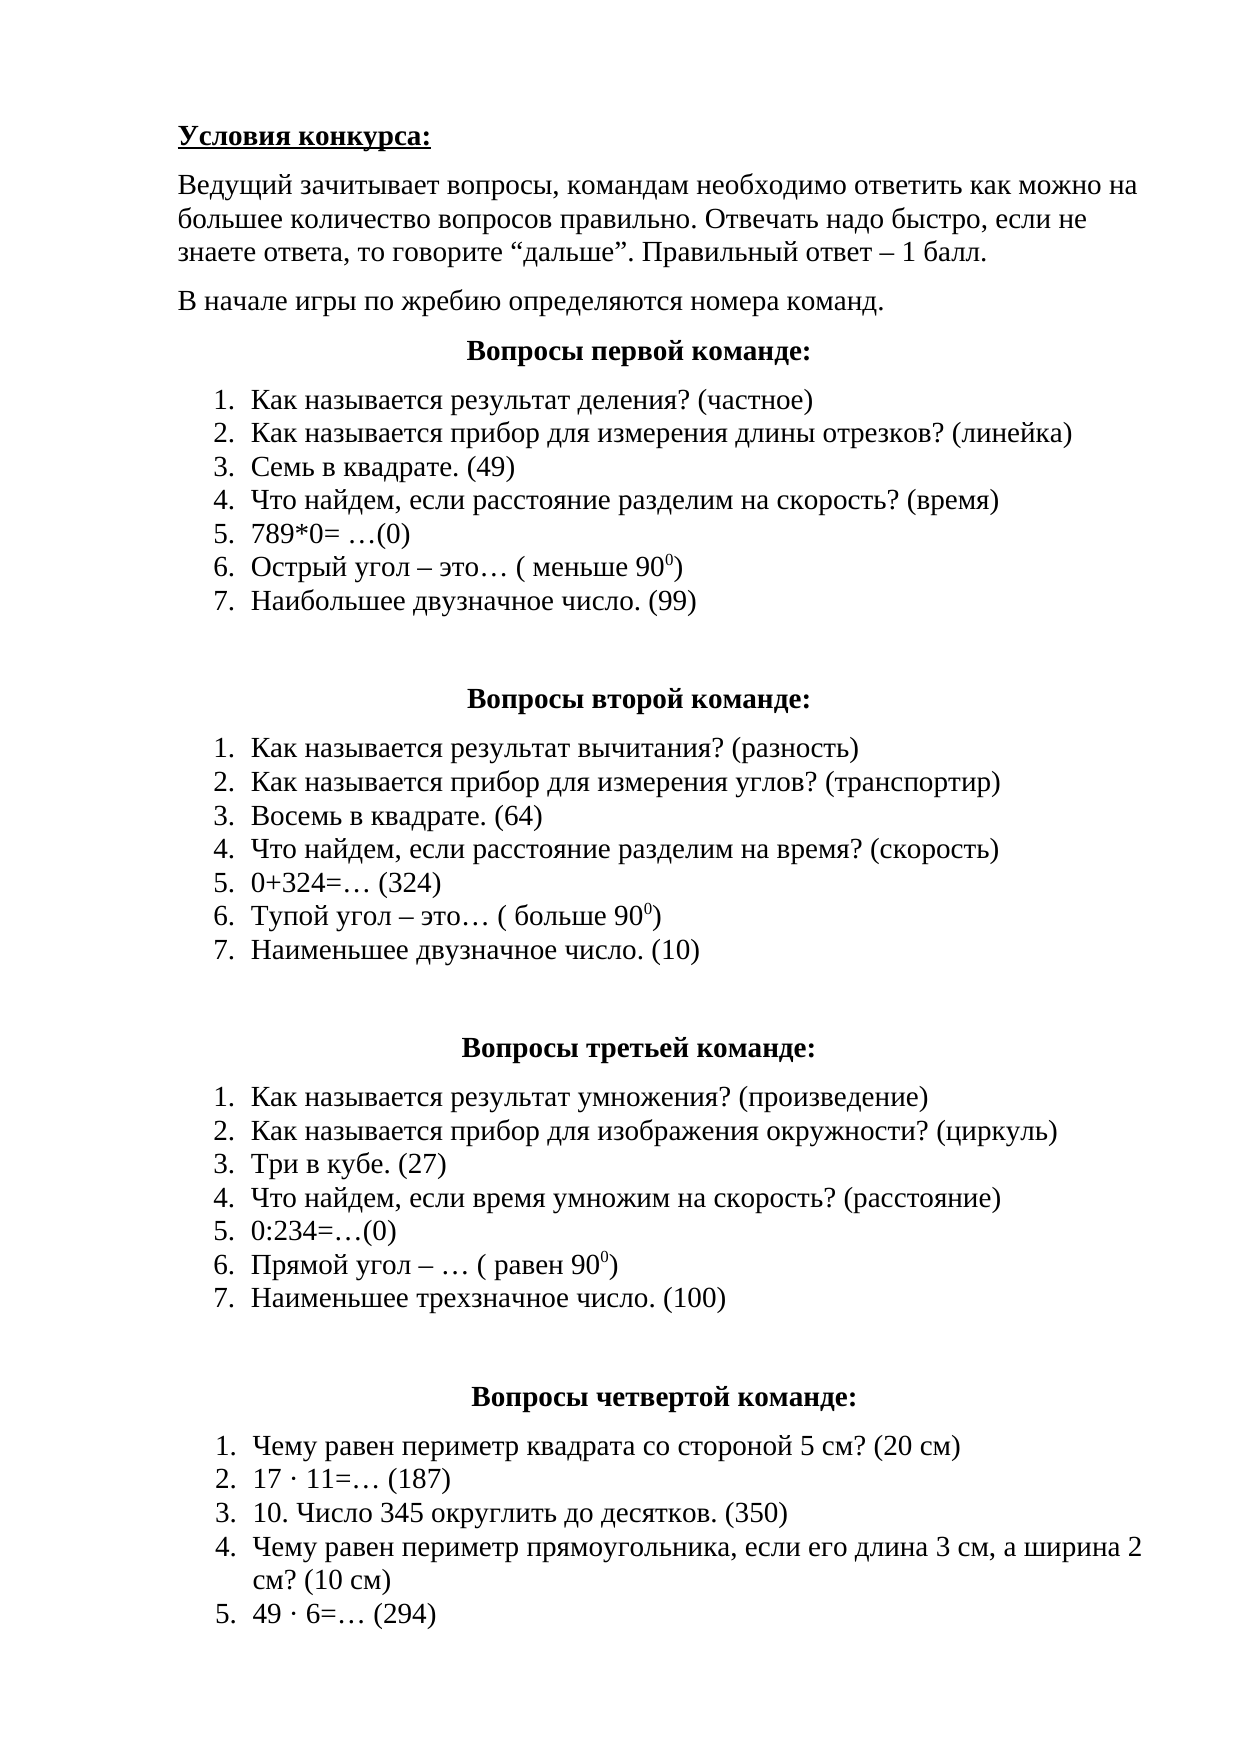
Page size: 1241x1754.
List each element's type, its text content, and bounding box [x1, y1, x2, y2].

text Вопросы четвертой команде: [177, 1379, 1152, 1412]
list 49 · 6=… (294) [215, 1596, 1152, 1629]
table_cell Вопросы второй команде: [176, 681, 1102, 731]
text В начале игры по жребию определяются номера команд. [177, 283, 1152, 317]
text Условия конкурса: [177, 118, 1152, 152]
list 10. Число 345 округлить до десятков. (350) [215, 1495, 1152, 1529]
table_header Вопросы первой команде: [176, 333, 1102, 382]
table_cell Вопросы третьей команде: [176, 1030, 1102, 1079]
table_cell Как называется результат вычитания? (разность) Как называется прибор для измерения углов? (транспортир) Восемь в квадрате. (64) Что найдем, если расстояние разделим на время? (скорость) 0+324=… (324) Тупой угол – это… ( больше 900) Наименьшее двузначное число. (10) [176, 731, 1102, 1030]
text Ведущий зачитывает вопросы, командам необходимо ответить как можно на большее количество вопросов правильно. Отвечать надо быстро, если не знаете ответа, то говорите “дальше”. Правильный ответ – 1 балл. [177, 167, 1152, 268]
table_cell Как называется результат деления? (частное) Как называется прибор для измерения длины отрезков? (линейка) Семь в квадрате. (49) Что найдем, если расстояние разделим на скорость? (время) 789*0= …(0) Острый угол – это… ( меньше 900) Наибольшее двузначное число. (99) [176, 382, 1102, 681]
list 17 · 11=… (187) [215, 1462, 1152, 1495]
list Чему равен периметр прямоугольника, если его длина 3 см, а ширина 2 см? (10 см) [215, 1529, 1152, 1596]
table_cell Как называется результат умножения? (произведение) Как называется прибор для изображения окружности? (циркуль) Три в кубе. (27) Что найдем, если время умножим на скорость? (расстояние) 0:234=…(0) Прямой угол – … ( равен 900) Наименьшее трехзначное число. (100) [176, 1079, 1102, 1379]
list Чему равен периметр квадрата со стороной 5 см? (20 см) [215, 1428, 1152, 1462]
